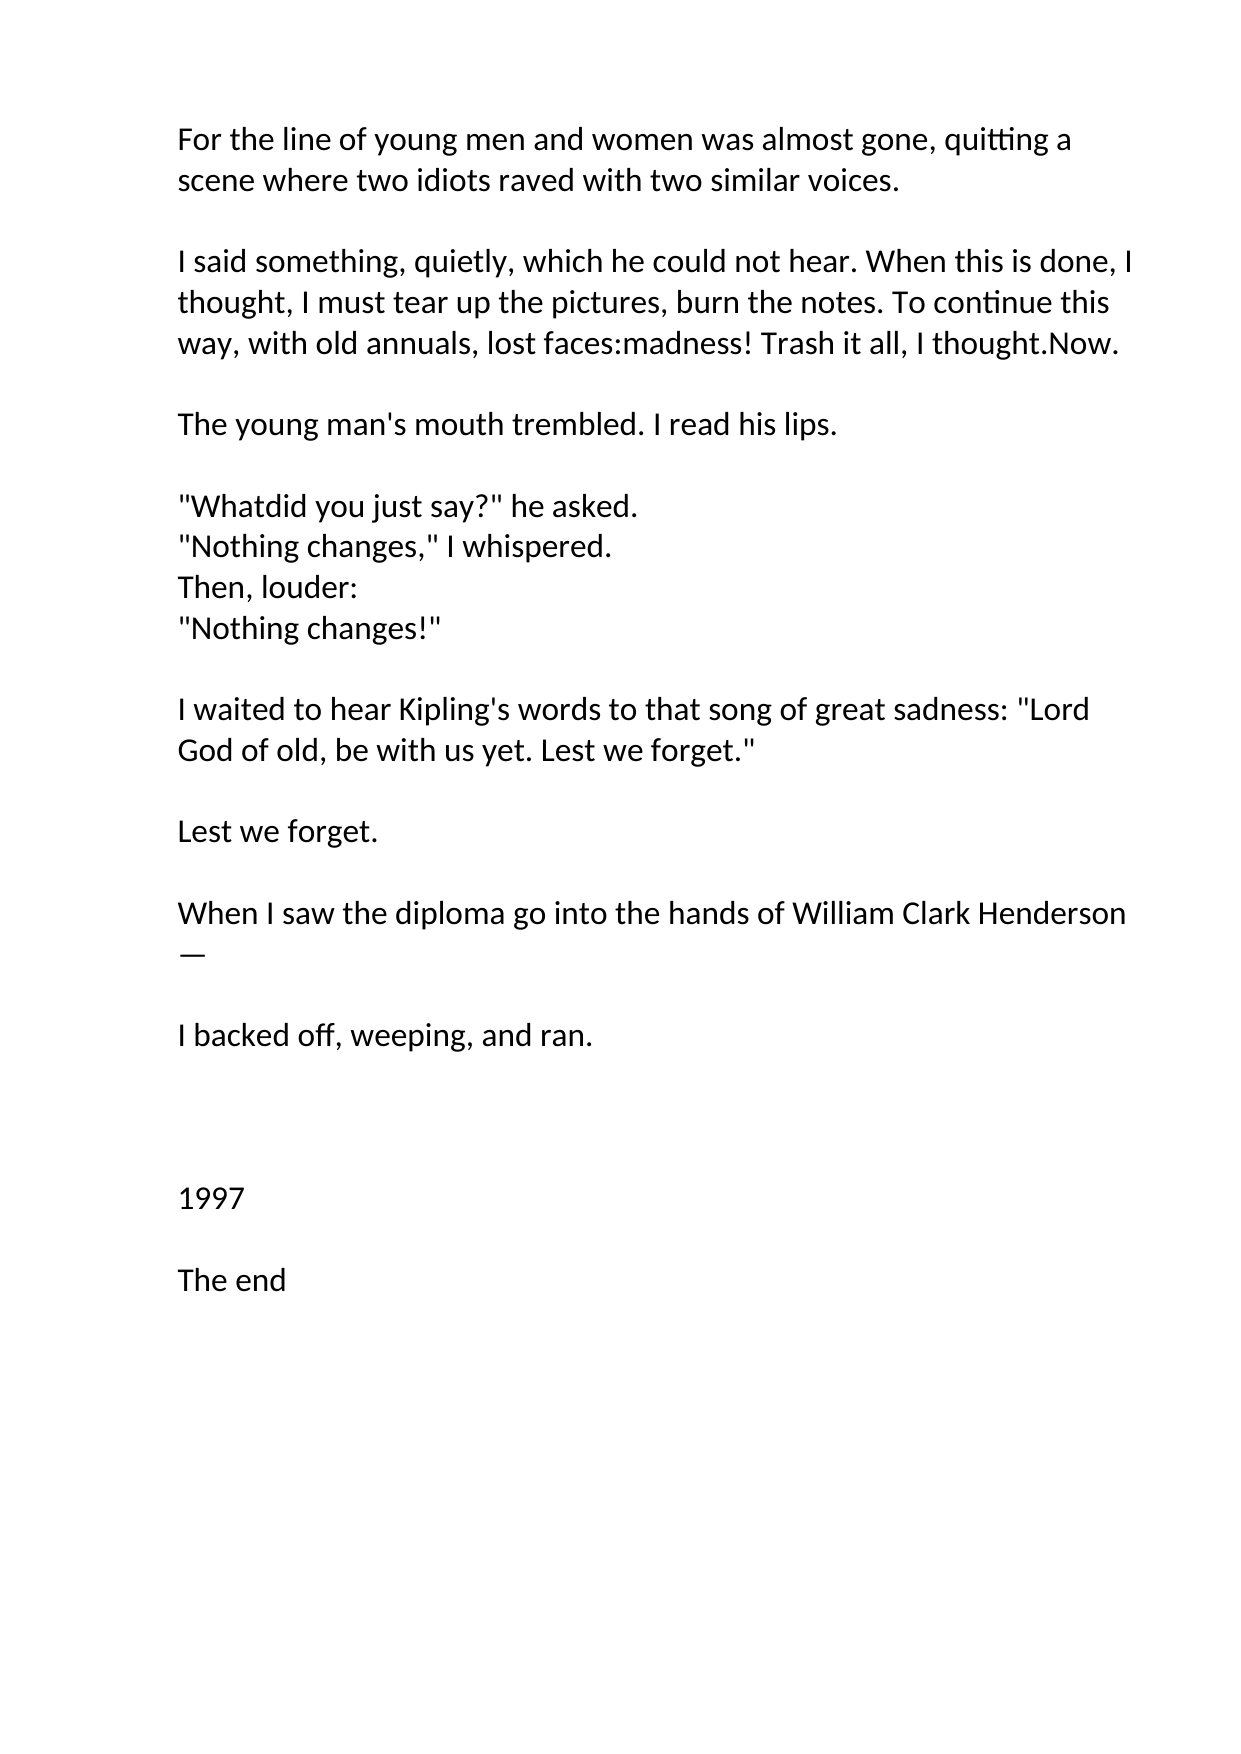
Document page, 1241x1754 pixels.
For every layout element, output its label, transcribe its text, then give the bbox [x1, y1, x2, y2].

text When I saw the diploma go into the hands of William Clark Henderson— [177, 892, 1152, 973]
text The end [177, 1258, 1152, 1299]
text "Nothing changes!" [177, 607, 1152, 648]
text "Nothing changes," I whispered. [177, 525, 1152, 566]
text I waited to hear Kipling's words to that song of great sadness: "Lord God of old, be with us yet. Lest we forget." [177, 688, 1152, 770]
text I backed off, weeping, and ran. [177, 1014, 1152, 1055]
text "Whatdid you just say?" he asked. [177, 485, 1152, 525]
text Lest we forget. [177, 811, 1152, 851]
text 1997 [177, 1177, 1152, 1218]
text Then, louder: [177, 566, 1152, 607]
text I said something, quietly, which he could not hear. When this is done, I thought, I must tear up the pictures, burn the notes. To continue this way, with old annuals, lost faces:madness! Trash it all, I thought.Now. [177, 240, 1152, 362]
text The young man's mouth trembled. I read his lips. [177, 403, 1152, 444]
text For the line of young men and women was almost gone, quitting a scene where two idiots raved with two similar voices. [177, 118, 1152, 199]
